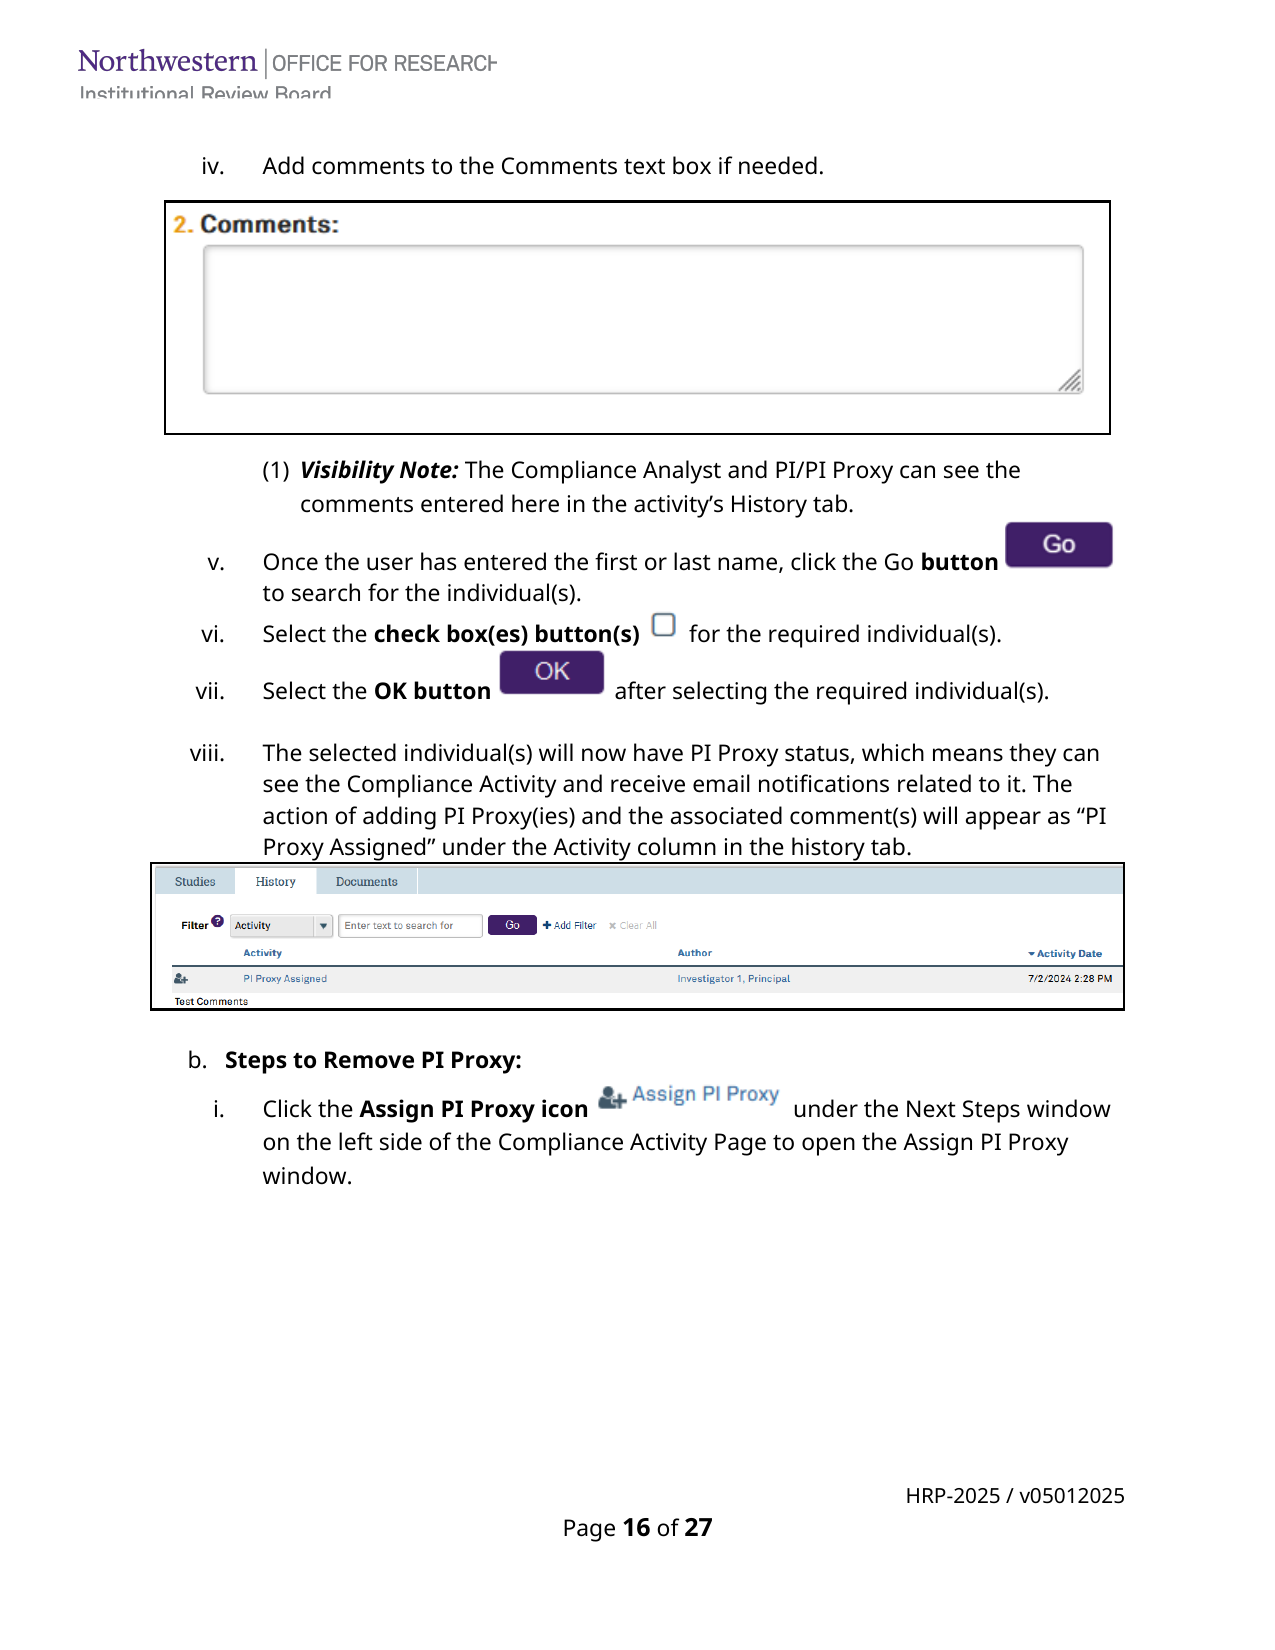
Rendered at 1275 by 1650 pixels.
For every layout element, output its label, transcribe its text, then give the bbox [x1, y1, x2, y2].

picture [166, 203, 1109, 433]
picture [497, 649, 609, 699]
picture [1005, 521, 1116, 570]
list Click the Assign PI Proxy icon under the Next Steps window on the left side of the Compliance Activity Page to open the Assign PI Proxy window. [225, 1078, 1125, 1191]
list Visibility Note: The Compliance Analyst and PI/PI Proxy can see the comments entered here in the activity’s History tab. [262, 454, 1125, 519]
list The selected individual(s) will now have PI Proxy status, which means they can see the Compliance Activity and receive email notifications related to it. The action of adding PI Proxy(ies) and the associated comment(s) will appear as “PI Proxy Assigned” under the Activity column in the history tab. [225, 737, 1125, 862]
list Select the check box(es) button(s) for the required individual(s). [225, 608, 1125, 649]
list Once the user has entered the first or last name, click the Go button to search for the individual(s). [225, 521, 1125, 608]
picture [78, 48, 497, 99]
list Add comments to the Comments text box if needed. [225, 150, 1125, 181]
picture [152, 864, 1123, 1008]
list Select the OK button after selecting the required individual(s). [225, 649, 1125, 706]
list Steps to Remove PI Proxy: [187, 1044, 1125, 1076]
picture [595, 1078, 788, 1117]
picture [645, 607, 684, 643]
